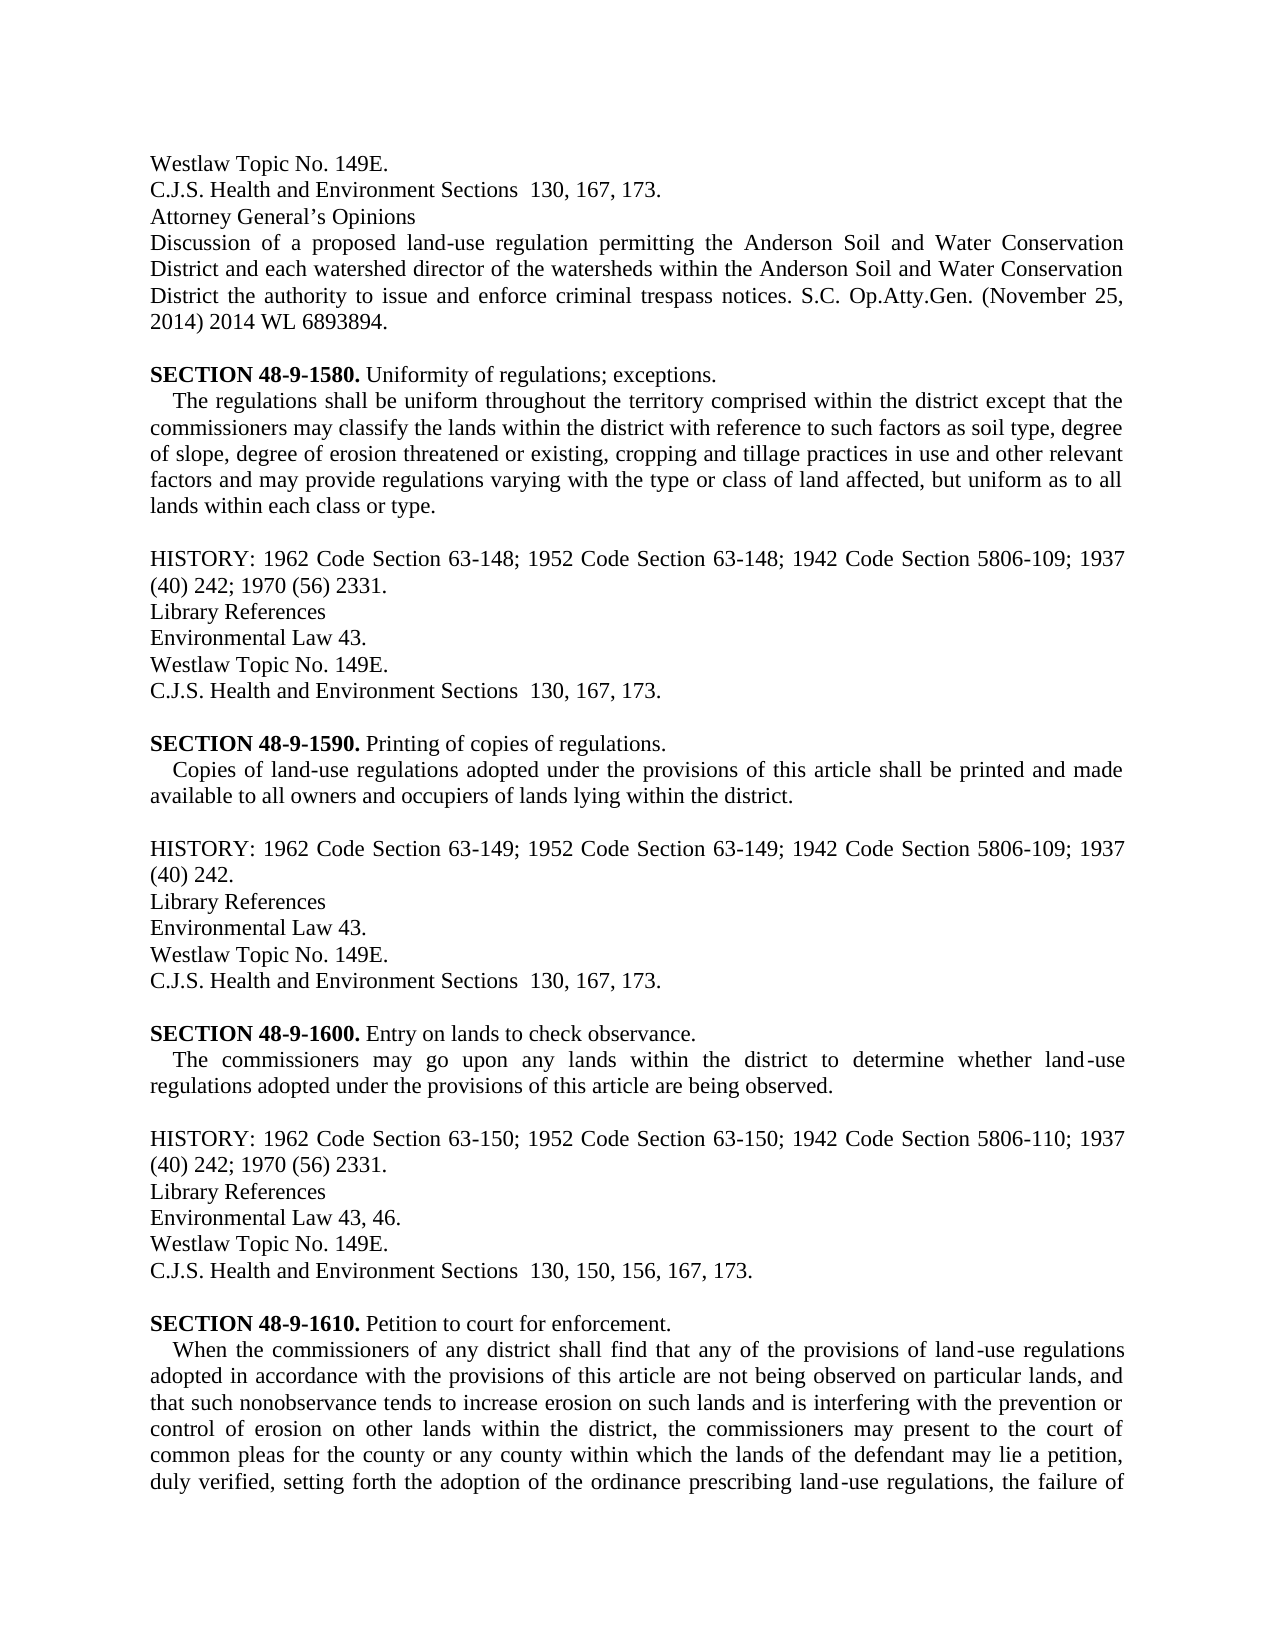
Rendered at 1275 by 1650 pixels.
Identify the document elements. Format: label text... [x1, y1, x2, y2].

text HISTORY: 1962 Code Section 63-150; 1952 Code Section 63-150; 1942 Code Section 5806-110; 1937 (40) 242; 1970 (56) 2331. [150, 1125, 1125, 1178]
text Westlaw Topic No. 149E. [150, 1231, 1125, 1257]
text Westlaw Topic No. 149E. [150, 941, 1125, 967]
text Library References [150, 598, 1125, 624]
text Discussion of a proposed land-use regulation permitting the Anderson Soil and Water Conservation District and each watershed director of the watersheds within the Anderson Soil and Water Conservation District the authority to issue and enforce criminal trespass notices. S.C. Op.Atty.Gen. (November 25, 2014) 2014 WL 6893894. [150, 229, 1125, 334]
text HISTORY: 1962 Code Section 63-148; 1952 Code Section 63-148; 1942 Code Section 5806-109; 1937 (40) 242; 1970 (56) 2331. [150, 545, 1125, 598]
text Environmental Law 43. [150, 624, 1125, 651]
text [150, 1336, 1125, 1494]
text Copies of land-use regulations adopted under the provisions of this article shall be printed and made available to all owners and occupiers of lands lying within the district. [150, 756, 1125, 809]
text The commissioners may go upon any lands within the district to determine whether land-use regulations adopted under the provisions of this article are being observed. [150, 1046, 1125, 1099]
text Westlaw Topic No. 149E. [150, 150, 1125, 176]
text Environmental Law 43, 46. [150, 1204, 1125, 1231]
text Westlaw Topic No. 149E. [150, 651, 1125, 677]
text SECTION 48-9-1590. Printing of copies of regulations. [150, 730, 1125, 756]
text C.J.S. Health and Environment Sections 130, 150, 156, 167, 173. [150, 1257, 1125, 1283]
text Library References [150, 888, 1125, 914]
text Attorney General’s Opinions [150, 203, 1125, 229]
text C.J.S. Health and Environment Sections 130, 167, 173. [150, 967, 1125, 993]
text C.J.S. Health and Environment Sections 130, 167, 173. [150, 176, 1125, 203]
text SECTION 48-9-1610. Petition to court for enforcement. [150, 1309, 1125, 1336]
text The regulations shall be uniform throughout the territory comprised within the district except that the commissioners may classify the lands within the district with reference to such factors as soil type, degree of slope, degree of erosion threatened or existing, cropping and tillage practices in use and other relevant factors and may provide regulations varying with the type or class of land affected, but uniform as to all lands within each class or type. [150, 387, 1125, 519]
text Environmental Law 43. [150, 914, 1125, 941]
text SECTION 48-9-1600. Entry on lands to check observance. [150, 1020, 1125, 1046]
text Library References [150, 1178, 1125, 1204]
text HISTORY: 1962 Code Section 63-149; 1952 Code Section 63-149; 1942 Code Section 5806-109; 1937 (40) 242. [150, 835, 1125, 888]
text SECTION 48-9-1580. Uniformity of regulations; exceptions. [150, 361, 1125, 387]
text C.J.S. Health and Environment Sections 130, 167, 173. [150, 677, 1125, 703]
